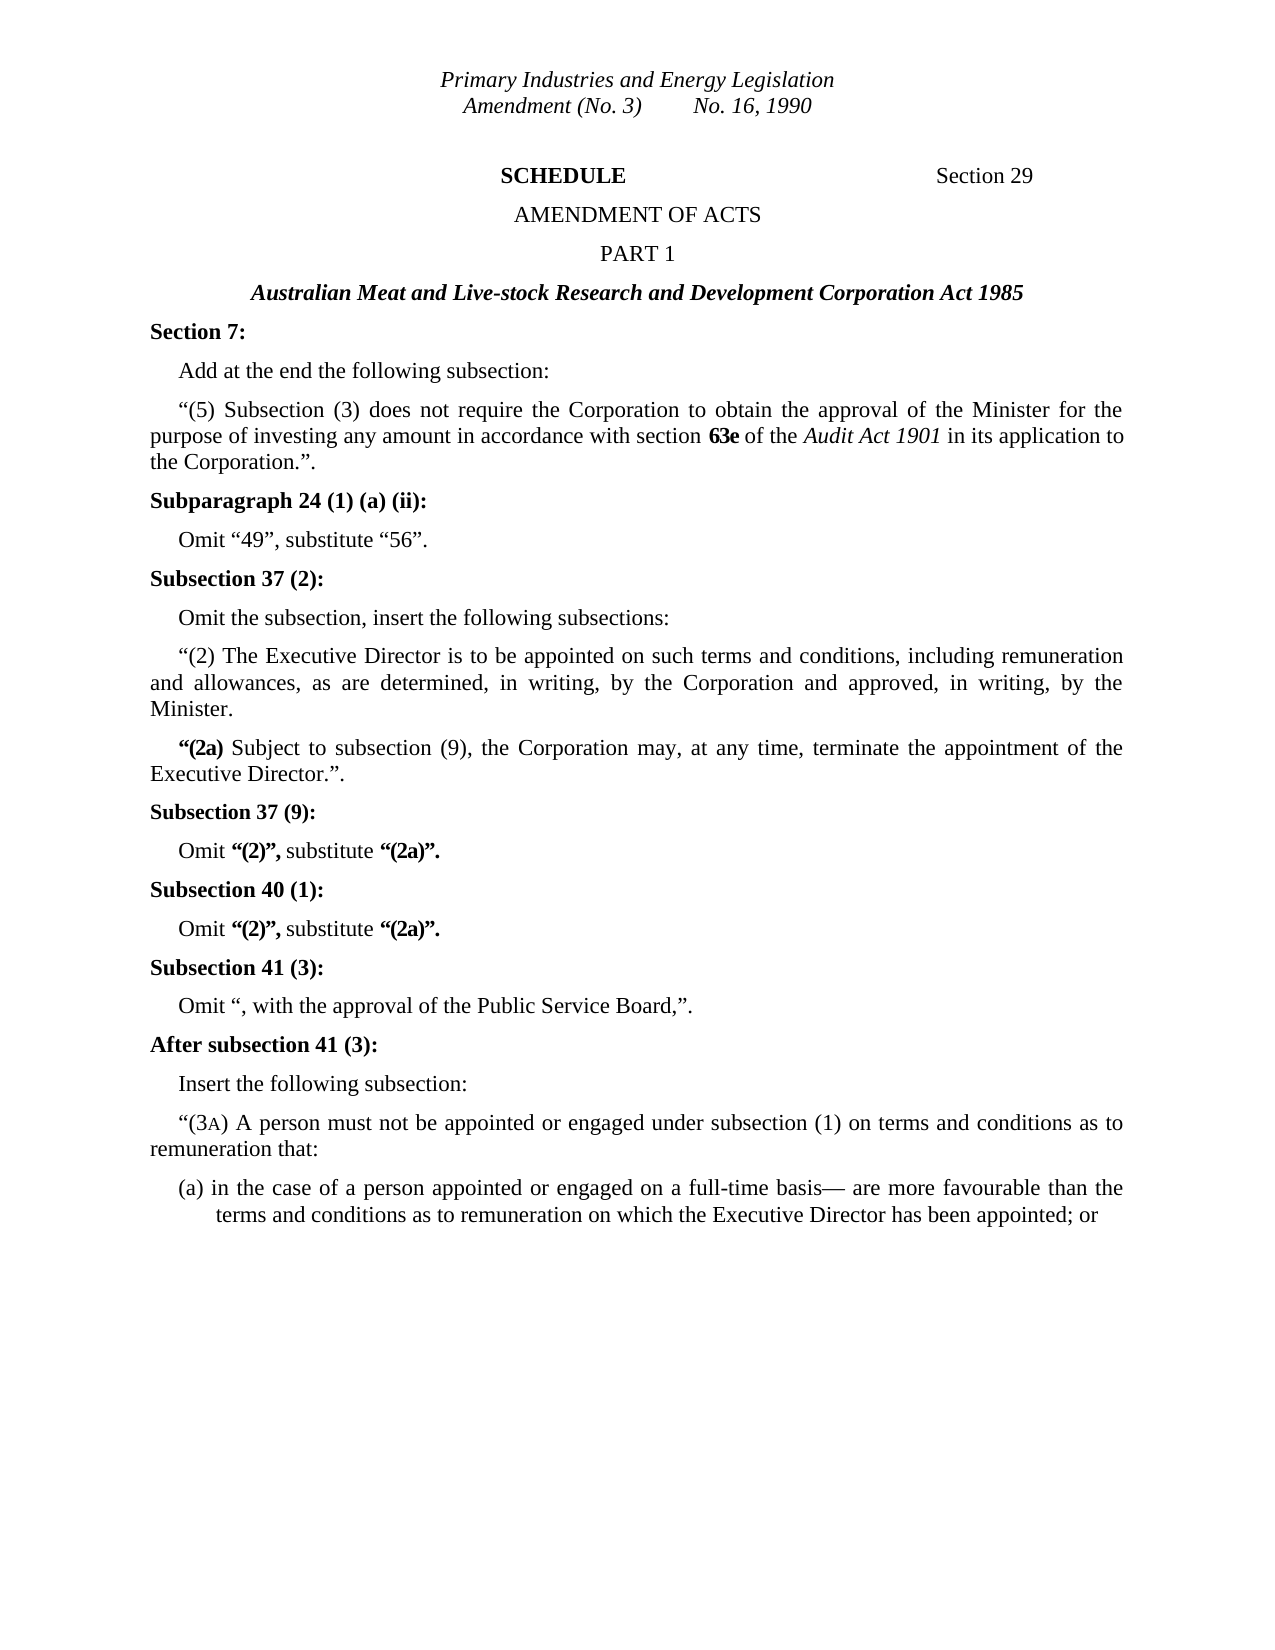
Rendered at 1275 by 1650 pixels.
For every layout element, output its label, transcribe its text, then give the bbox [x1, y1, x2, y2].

text Subsection 37 (2): [150, 565, 1125, 591]
text Omit “49”, substitute “56”. [178, 526, 1125, 552]
text “(3a) A person must not be appointed or engaged under subsection (1) on terms and conditions as to remuneration that: [150, 1109, 1125, 1162]
text Omit the subsection, insert the following subsections: [178, 604, 1125, 630]
text Australian Meat and Live-stock Research and Development Corporation Act 1985 [150, 279, 1125, 305]
text “(2) The Executive Director is to be appointed on such terms and conditions, including remuneration and allowances, as are determined, in writing, by the Corporation and approved, in writing, by the Minister. [150, 643, 1125, 722]
text Omit “, with the approval of the Public Service Board,”. [178, 992, 1125, 1019]
text Omit “(2)”, substitute “(2a)”. [178, 837, 1125, 863]
text Subsection 40 (1): [150, 876, 1125, 902]
text PART 1 [150, 240, 1125, 267]
text Add at the end the following subsection: [178, 357, 1125, 383]
text Omit “(2)”, substitute “(2a)”. [178, 915, 1125, 941]
text After subsection 41 (3): [150, 1031, 1125, 1058]
text (a) in the case of a person appointed or engaged on a full-time basis— are more favourable than the terms and conditions as to remuneration on which the Executive Director has been appointed; or [178, 1174, 1125, 1227]
text Subsection 37 (9): [150, 799, 1125, 824]
text “(2a) Subject to subsection (9), the Corporation may, at any time, terminate the appointment of the Executive Director.”. [150, 734, 1125, 787]
text AMENDMENT OF ACTS [150, 201, 1125, 228]
text Insert the following subsection: [178, 1070, 1125, 1097]
text “(5) Subsection (3) does not require the Corporation to obtain the approval of the Minister for the purpose of investing any amount in accordance with section 63e of the Audit Act 1901 in its application to the Corporation.”. [150, 396, 1125, 475]
text SCHEDULE Section 29 [408, 162, 1125, 189]
text Subparagraph 24 (1) (a) (ii): [150, 487, 1125, 513]
text Section 7: [150, 318, 1125, 344]
text Subsection 41 (3): [150, 954, 1125, 980]
